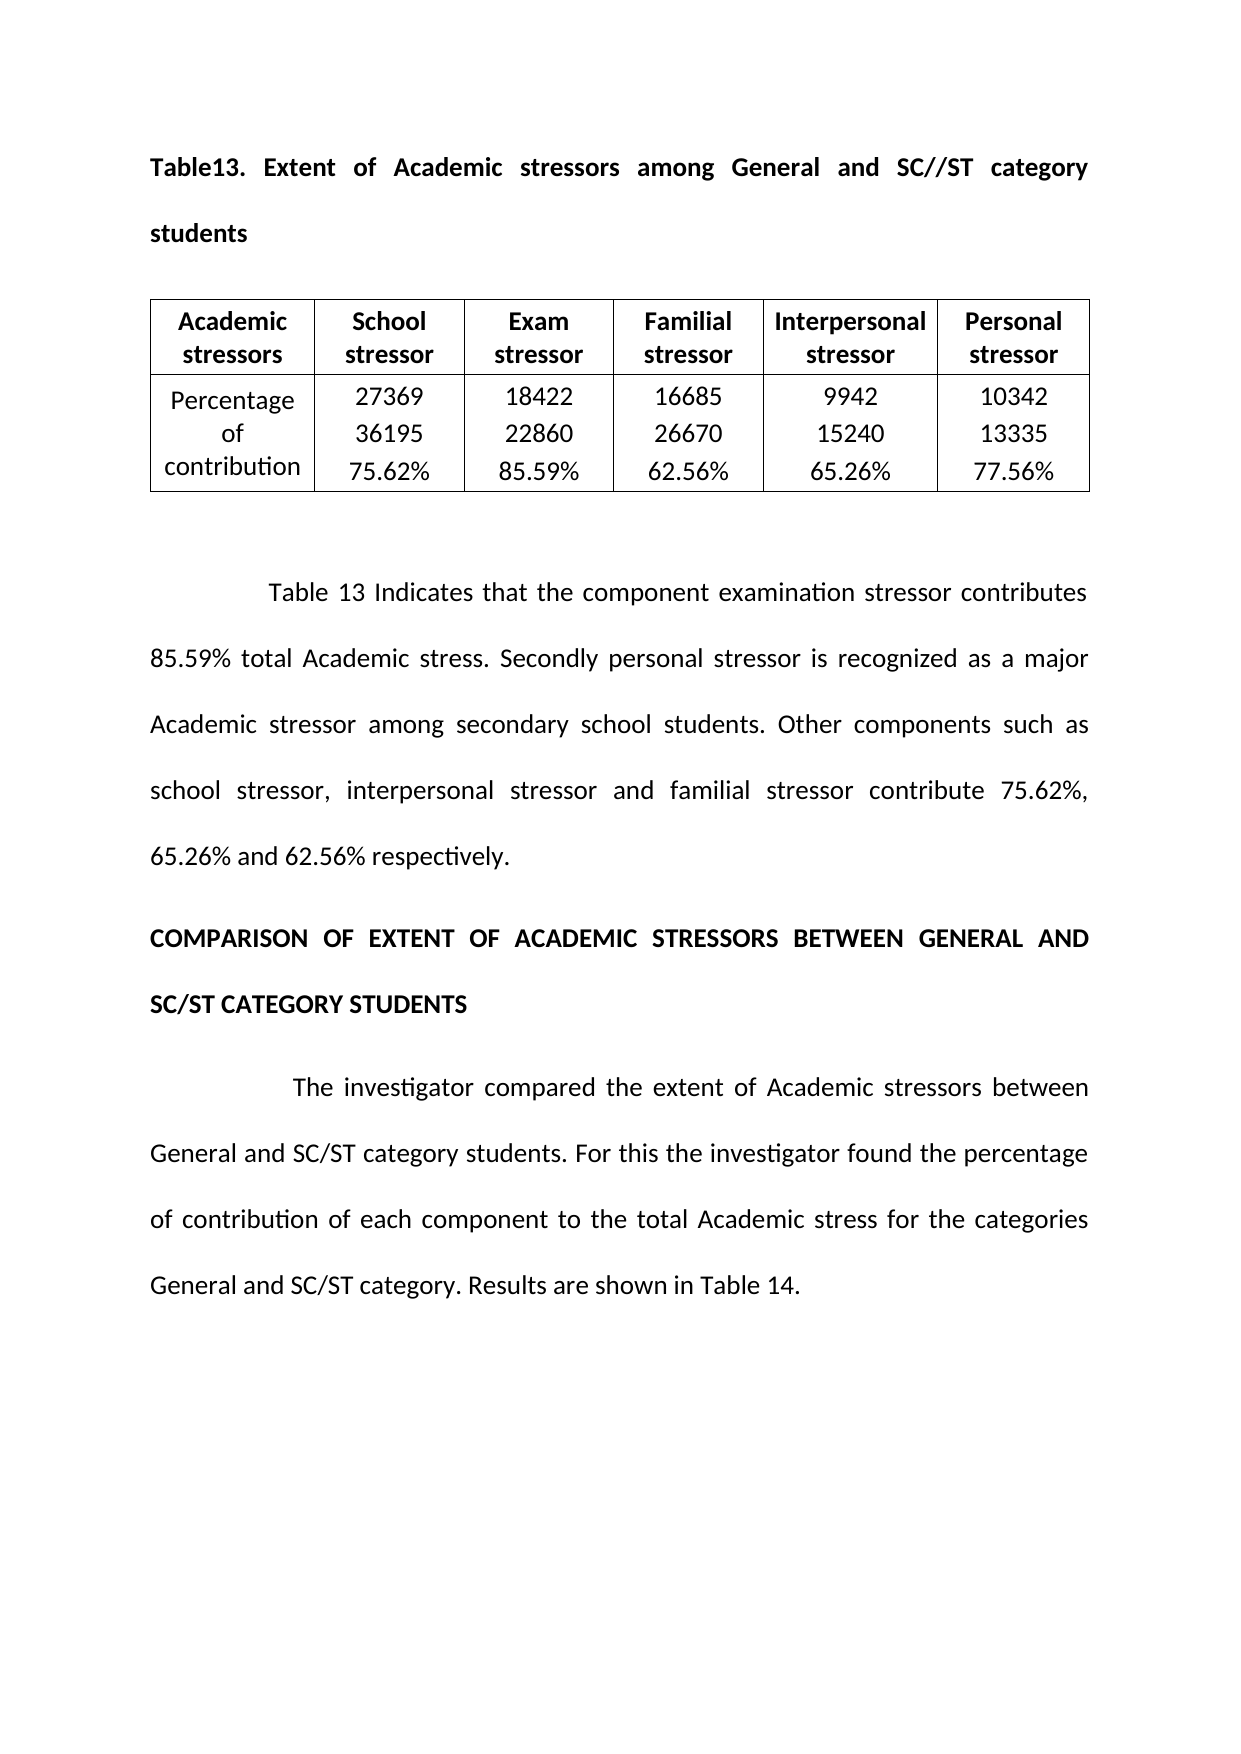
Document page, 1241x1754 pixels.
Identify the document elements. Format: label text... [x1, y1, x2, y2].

table_cell 9942 15240 65.26% [764, 375, 937, 491]
table_cell 10342 13335 77.56% [938, 375, 1089, 491]
table_header Interpersonal stressor [764, 300, 937, 374]
table_header Exam stressor [465, 300, 613, 374]
text Table13. Extent of Academic stressors among General and SC//ST category students [150, 150, 1090, 249]
table_cell 18422 22860 85.59% [465, 375, 613, 491]
text COMPARISON OF EXTENT OF ACADEMIC STRESSORS BETWEEN GENERAL AND SC/ST CATEGORY STUDENTS [150, 922, 1090, 1021]
table_header Personal stressor [938, 300, 1089, 374]
table_cell 27369 36195 75.62% [315, 375, 464, 491]
table_cell Percentage of contribution [151, 375, 314, 491]
table_header Familial stressor [614, 300, 763, 374]
text Table 13 Indicates that the component examination stressor contributes 85.59% total Academic stress. Secondly personal stressor is recognized as a major Academic stressor among secondary school students. Other components such as school stressor, interpersonal stressor and familial stressor contribute 75.62%, 65.26% and 62.56% respectively. [150, 575, 1090, 872]
text The investigator compared the extent of Academic stressors between General and SC/ST category students. For this the investigator found the percentage of contribution of each component to the total Academic stress for the categories General and SC/ST category. Results are shown in Table 14. [150, 1070, 1090, 1301]
table_header School stressor [315, 300, 464, 374]
table_header Academic stressors [151, 300, 314, 374]
table_cell 16685 26670 62.56% [614, 375, 763, 491]
